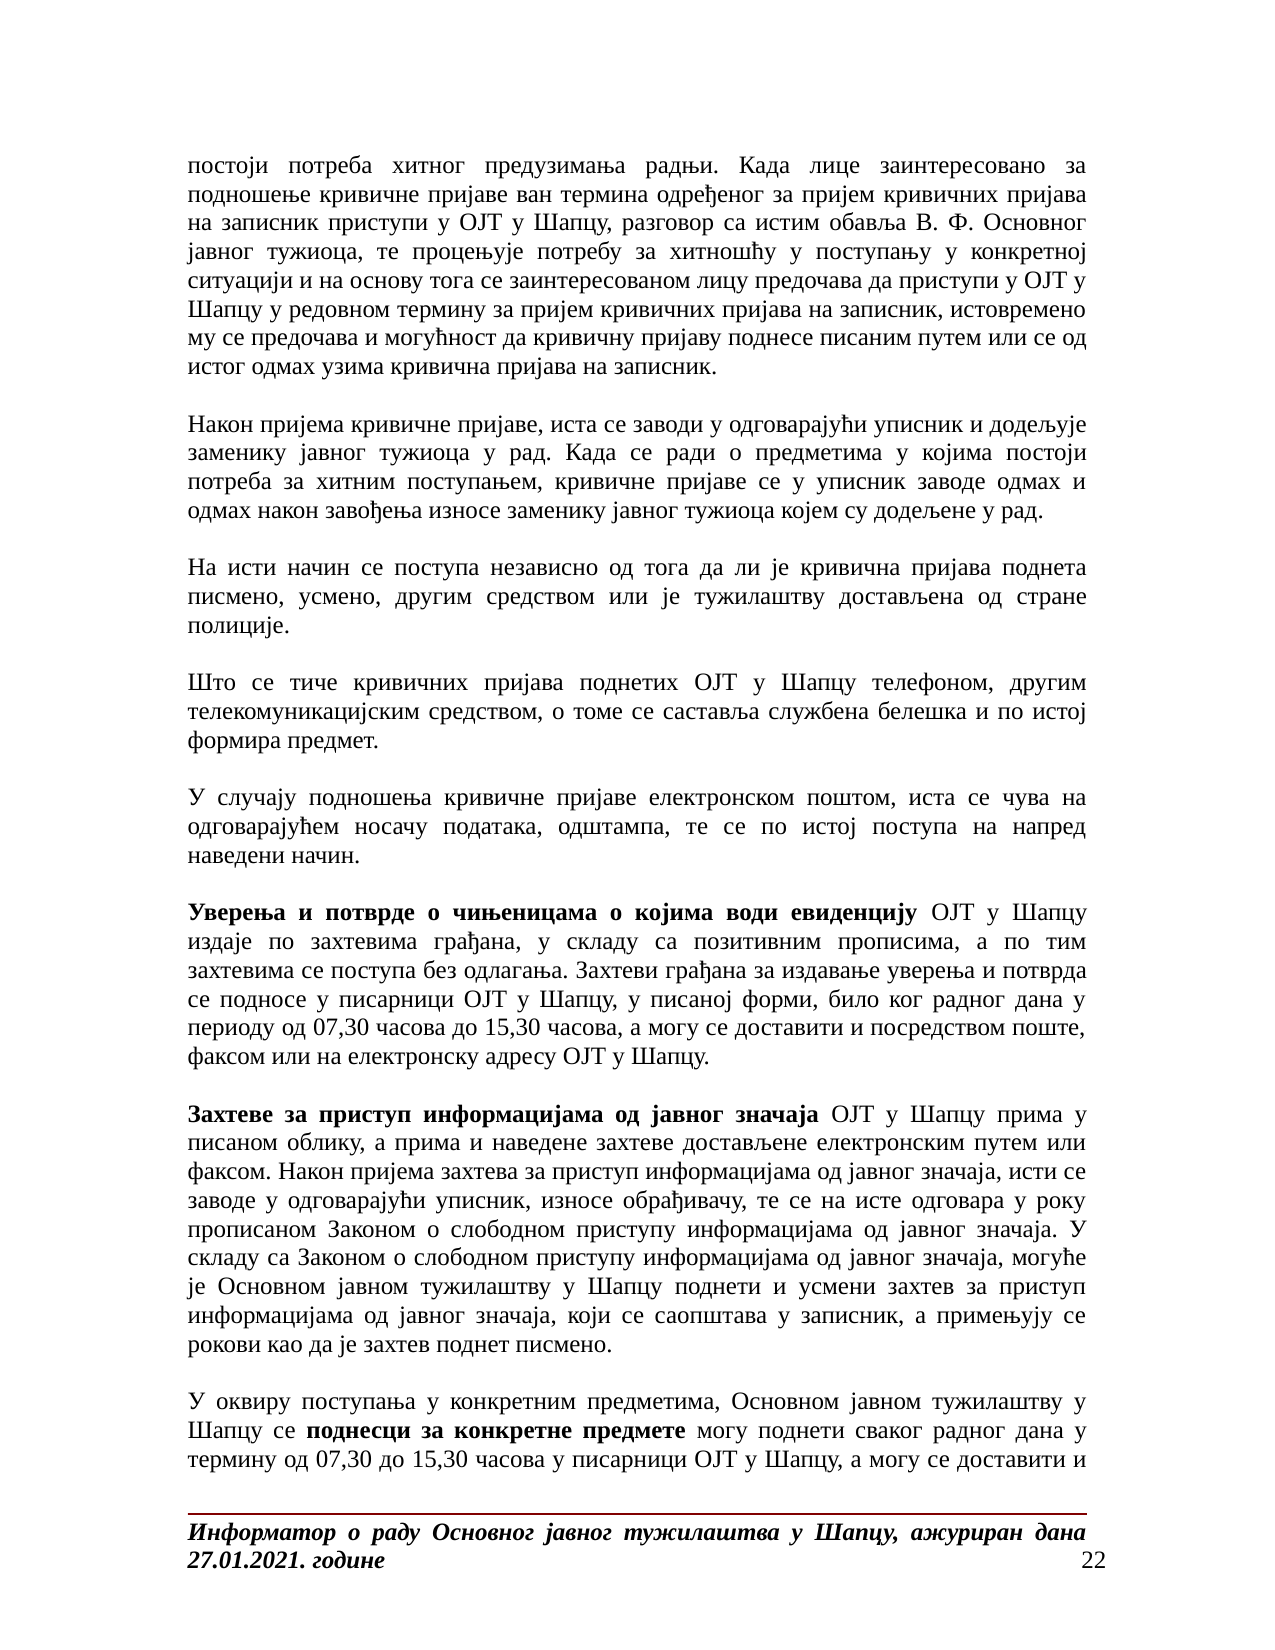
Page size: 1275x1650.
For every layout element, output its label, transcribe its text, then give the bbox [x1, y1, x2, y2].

text На исти начин се поступа независно од тога да ли је кривична пријава поднета писмено, усмено, другим средством или је тужилаштву достављена од стране полиције. [187, 552, 1087, 639]
text Након пријема кривичне пријаве, иста се заводи у одговарајући уписник и додељује заменику јавног тужиоца у рад. Када се ради о предметима у којима постоји потреба за хитним поступањем, кривичне пријаве се у уписник заводе одмах и одмах након завођења износе заменику јавног тужиоца којем су додељене у рад. [187, 409, 1087, 524]
text Уверења и потврде о чињеницама о којима води евиденцију ОЈТ у Шапцу издаје по захтевима грађана, у складу са позитивним прописима, а по тим захтевима се поступа без одлагања. Захтеви грађана за издавање уверења и потврда се подносе у писарници ОЈТ у Шапцу, у писаној форми, било ког радног дана у периоду од 07,30 часова до 15,30 часова, а могу се доставити и посредством поште, факсом или на електронску адресу ОЈТ у Шапцу. [187, 897, 1087, 1070]
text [187, 150, 1087, 380]
text Што се тиче кривичних пријава поднетих ОЈТ у Шапцу телефоном, другим телекомуникацијским средством, о томе се саставља службена белешка и по истој формира предмет. [187, 667, 1087, 754]
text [187, 1386, 1087, 1472]
text У случају подношења кривичне пријаве електронском поштом, иста се чува на одговарајућем носачу података, одштампа, те се по истој поступа на напред наведени начин. [187, 782, 1087, 869]
text Захтеве за приступ информацијама од јавног значаја ОЈТ у Шапцу прима у писаном облику, а прима и наведене захтеве достављене електронским путем или факсом. Након пријема захтева за приступ информацијама од јавног значаја, исти се заводе у одговарајући уписник, износе обрађивачу, те се на исте одговара у року прописаном Законом о слободном приступу информацијама од јавног значаја. У складу са Законом о слободном приступу информацијама од јавног значаја, могуће је Основном јавном тужилаштву у Шапцу поднети и усмени захтев за приступ информацијама од јавног значаја, који се саопштава у записник, а примењују се рокови као да је захтев поднет писмено. [187, 1099, 1087, 1357]
